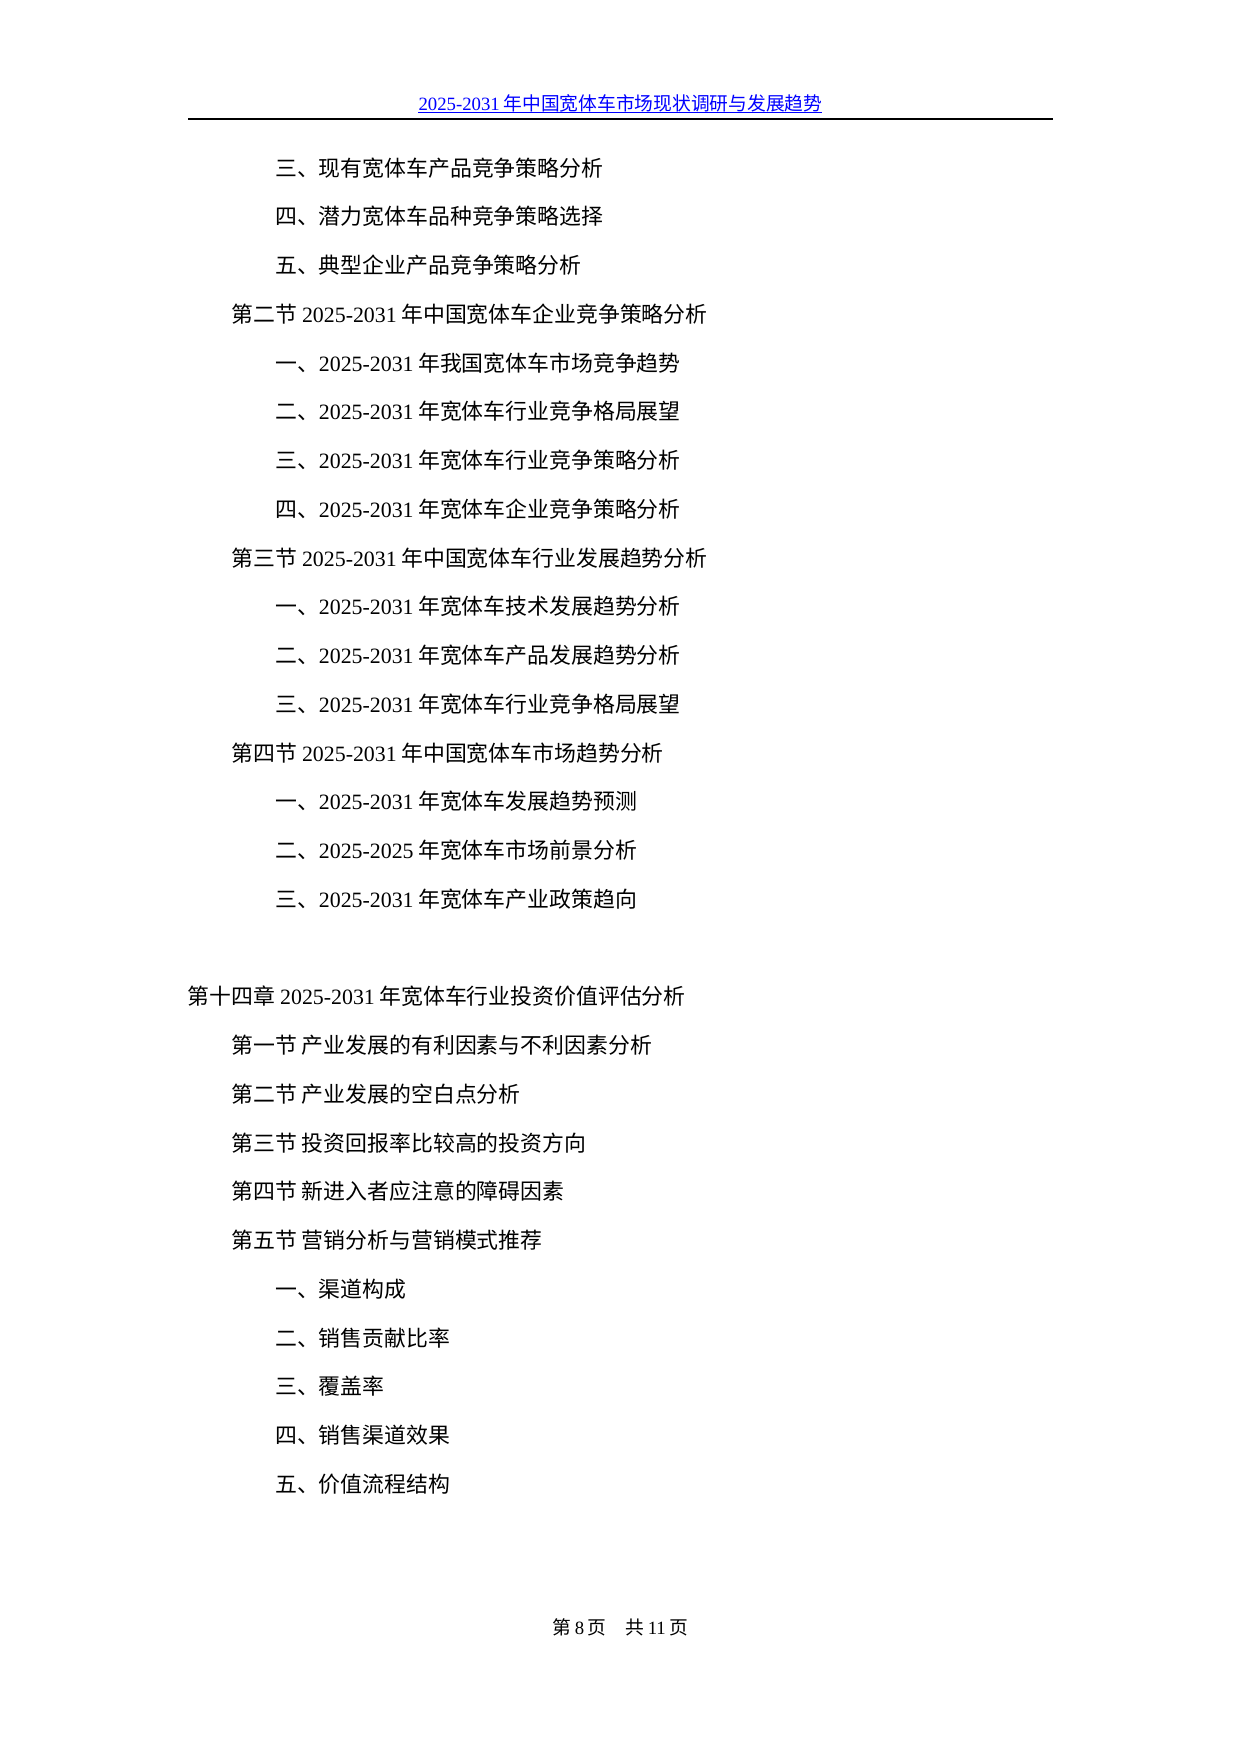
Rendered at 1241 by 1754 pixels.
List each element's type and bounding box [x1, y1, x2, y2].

text [187, 150, 1053, 1499]
